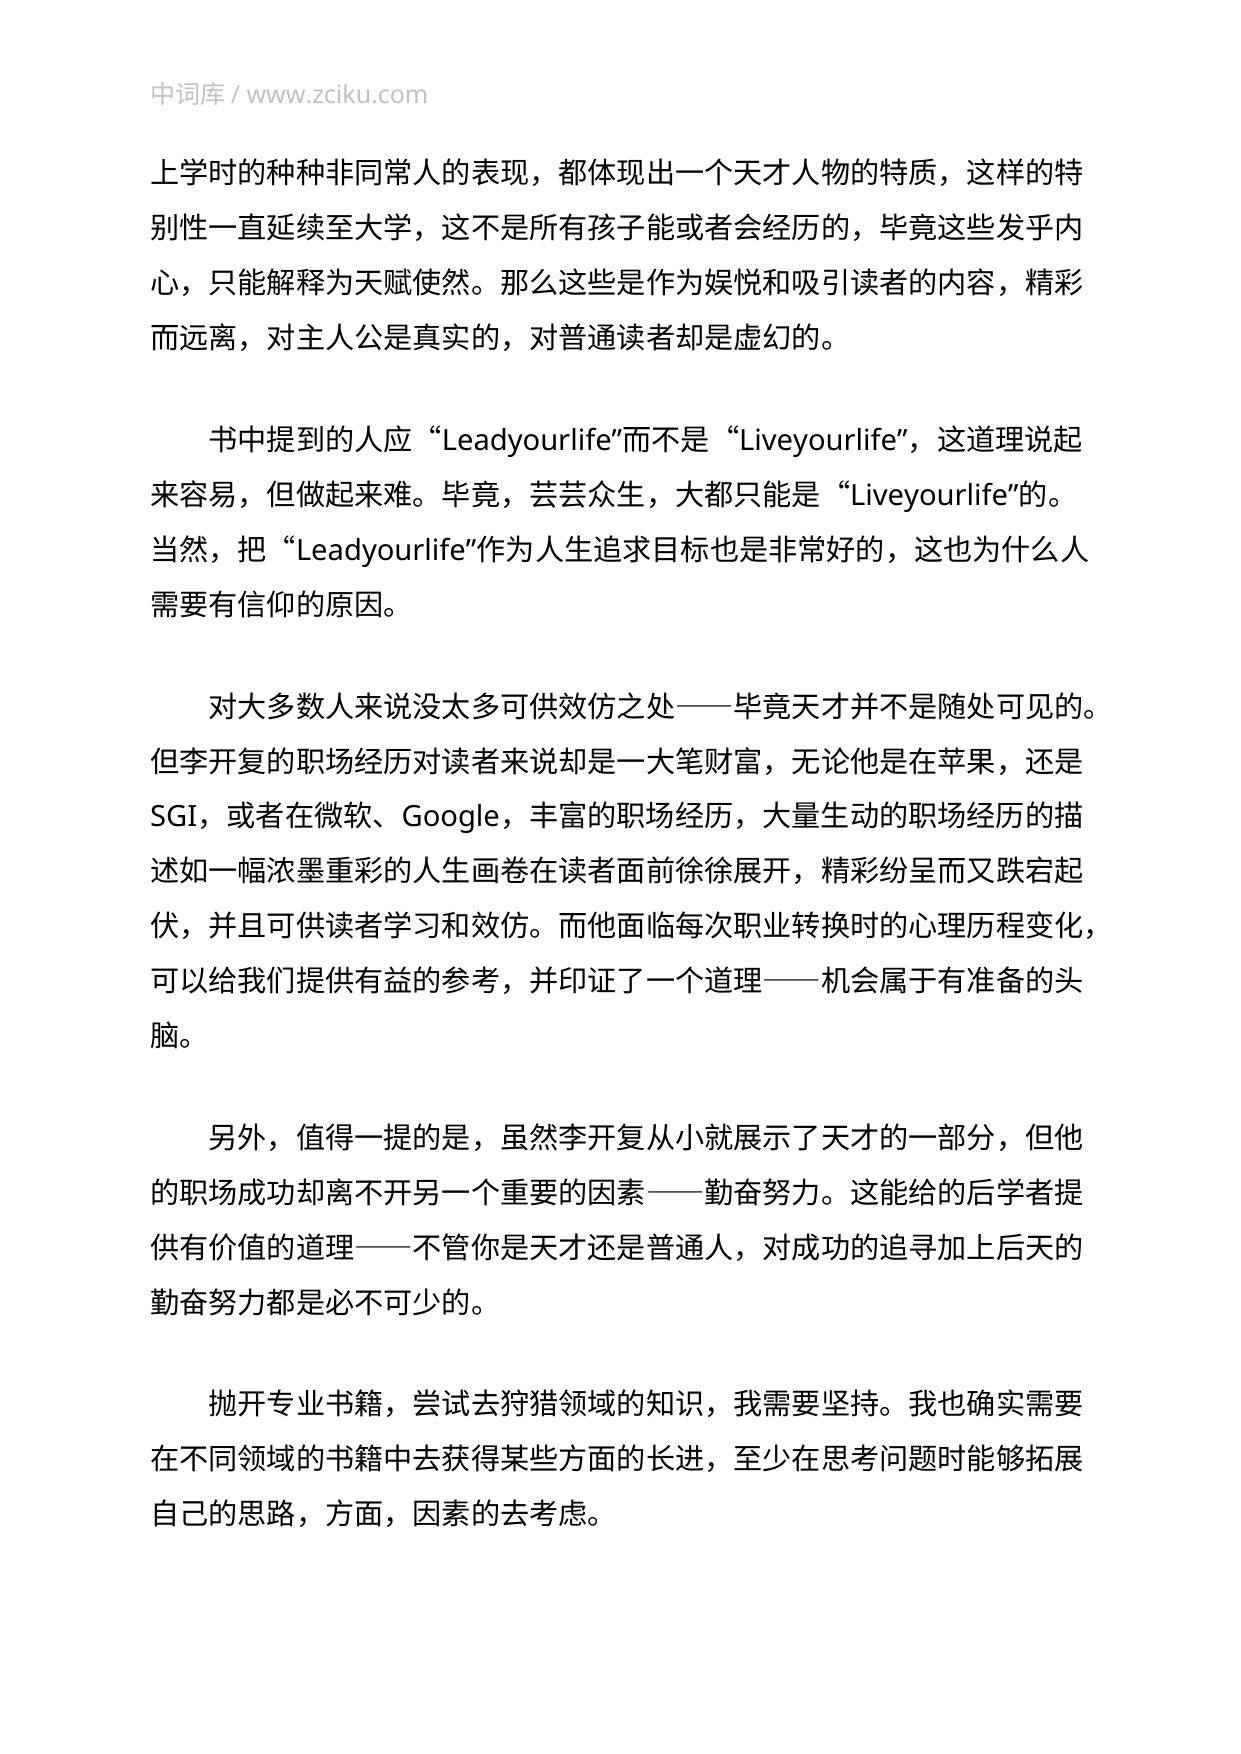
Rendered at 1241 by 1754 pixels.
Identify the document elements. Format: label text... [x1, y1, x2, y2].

text 对大多数人来说没太多可供效仿之处——毕竟天才并不是随处可见的。但李开复的职场经历对读者来说却是一大笔财富，无论他是在苹果，还是SGI，或者在微软、Google，丰富的职场经历，大量生动的职场经历的描述如一幅浓墨重彩的人生画卷在读者面前徐徐展开，精彩纷呈而又跌宕起伏，并且可供读者学习和效仿。而他面临每次职业转换时的心理历程变化，可以给我们提供有益的参考，并印证了一个道理——机会属于有准备的头脑。 [150, 683, 1090, 1055]
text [150, 150, 1090, 357]
text 另外，值得一提的是，虽然李开复从小就展示了天才的一部分，但他的职场成功却离不开另一个重要的因素——勤奋努力。这能给的后学者提供有价值的道理——不管你是天才还是普通人，对成功的追寻加上后天的勤奋努力都是必不可少的。 [150, 1114, 1090, 1321]
text 书中提到的人应“Leadyourlife”而不是“Liveyourlife”，这道理说起来容易，但做起来难。毕竟，芸芸众生，大都只能是“Liveyourlife”的。当然，把“Leadyourlife”作为人生追求目标也是非常好的，这也为什么人需要有信仰的原因。 [150, 416, 1090, 624]
text 抛开专业书籍，尝试去狩猎领域的知识，我需要坚持。我也确实需要在不同领域的书籍中去获得某些方面的长进，至少在思考问题时能够拓展自己的思路，方面，因素的去考虑。 [150, 1381, 1090, 1533]
